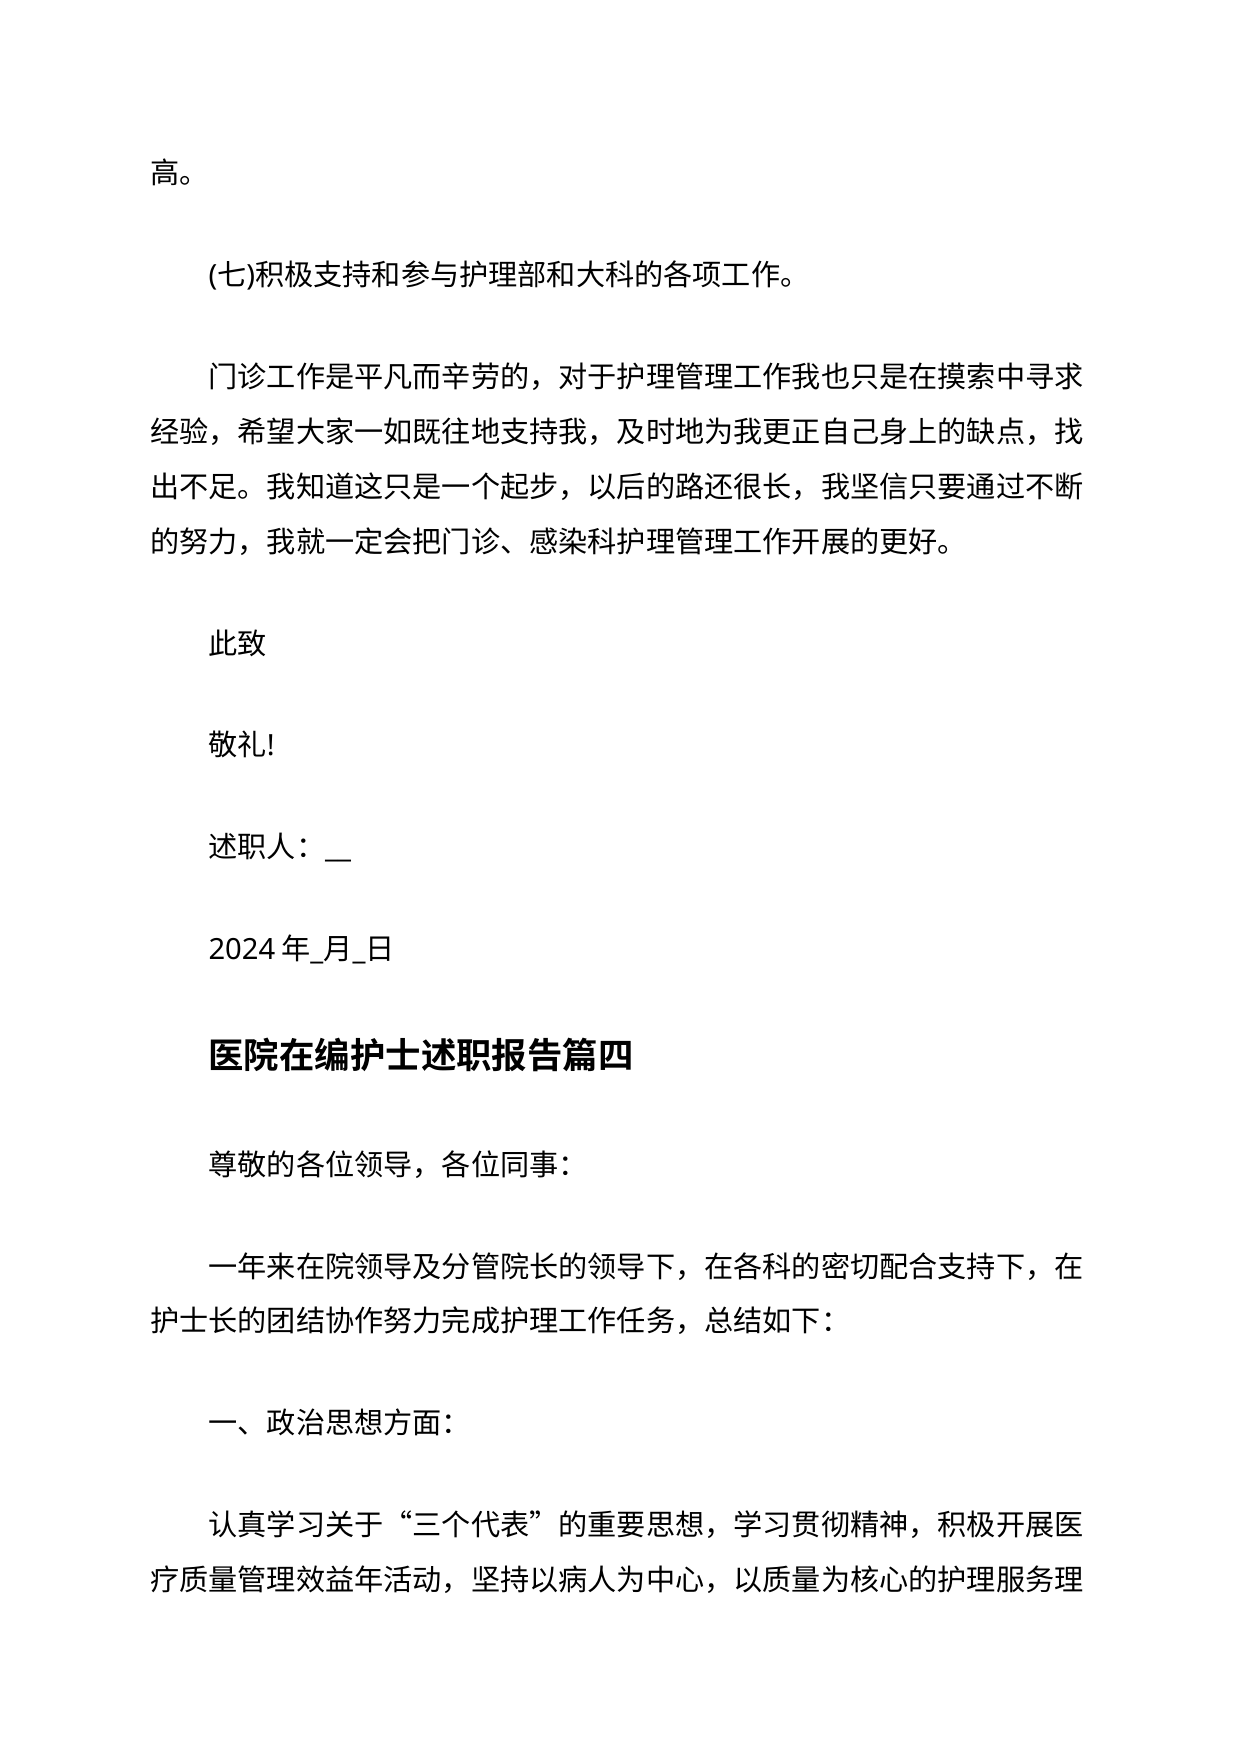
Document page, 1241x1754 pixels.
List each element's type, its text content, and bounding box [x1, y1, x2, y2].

text 敬礼! [150, 722, 1090, 764]
text 2024年_月_日 [150, 926, 1090, 968]
text 尊敬的各位领导，各位同事： [150, 1141, 1090, 1184]
text 述职人：__ [150, 824, 1090, 866]
text (七)积极支持和参与护理部和大科的各项工作。 [150, 252, 1090, 294]
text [150, 150, 1090, 192]
text 一年来在院领导及分管院长的领导下，在各科的密切配合支持下，在护士长的团结协作努力完成护理工作任务，总结如下： [150, 1243, 1090, 1340]
text 此致 [150, 620, 1090, 662]
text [150, 1502, 1090, 1599]
text 门诊工作是平凡而辛劳的，对于护理管理工作我也只是在摸索中寻求经验，希望大家一如既往地支持我，及时地为我更正自己身上的缺点，找出不足。我知道这只是一个起步，以后的路还很长，我坚信只要通过不断的努力，我就一定会把门诊、感染科护理管理工作开展的更好。 [150, 354, 1090, 561]
text 一、政治思想方面： [150, 1400, 1090, 1442]
text 医院在编护士述职报告篇四 [150, 1028, 1090, 1079]
